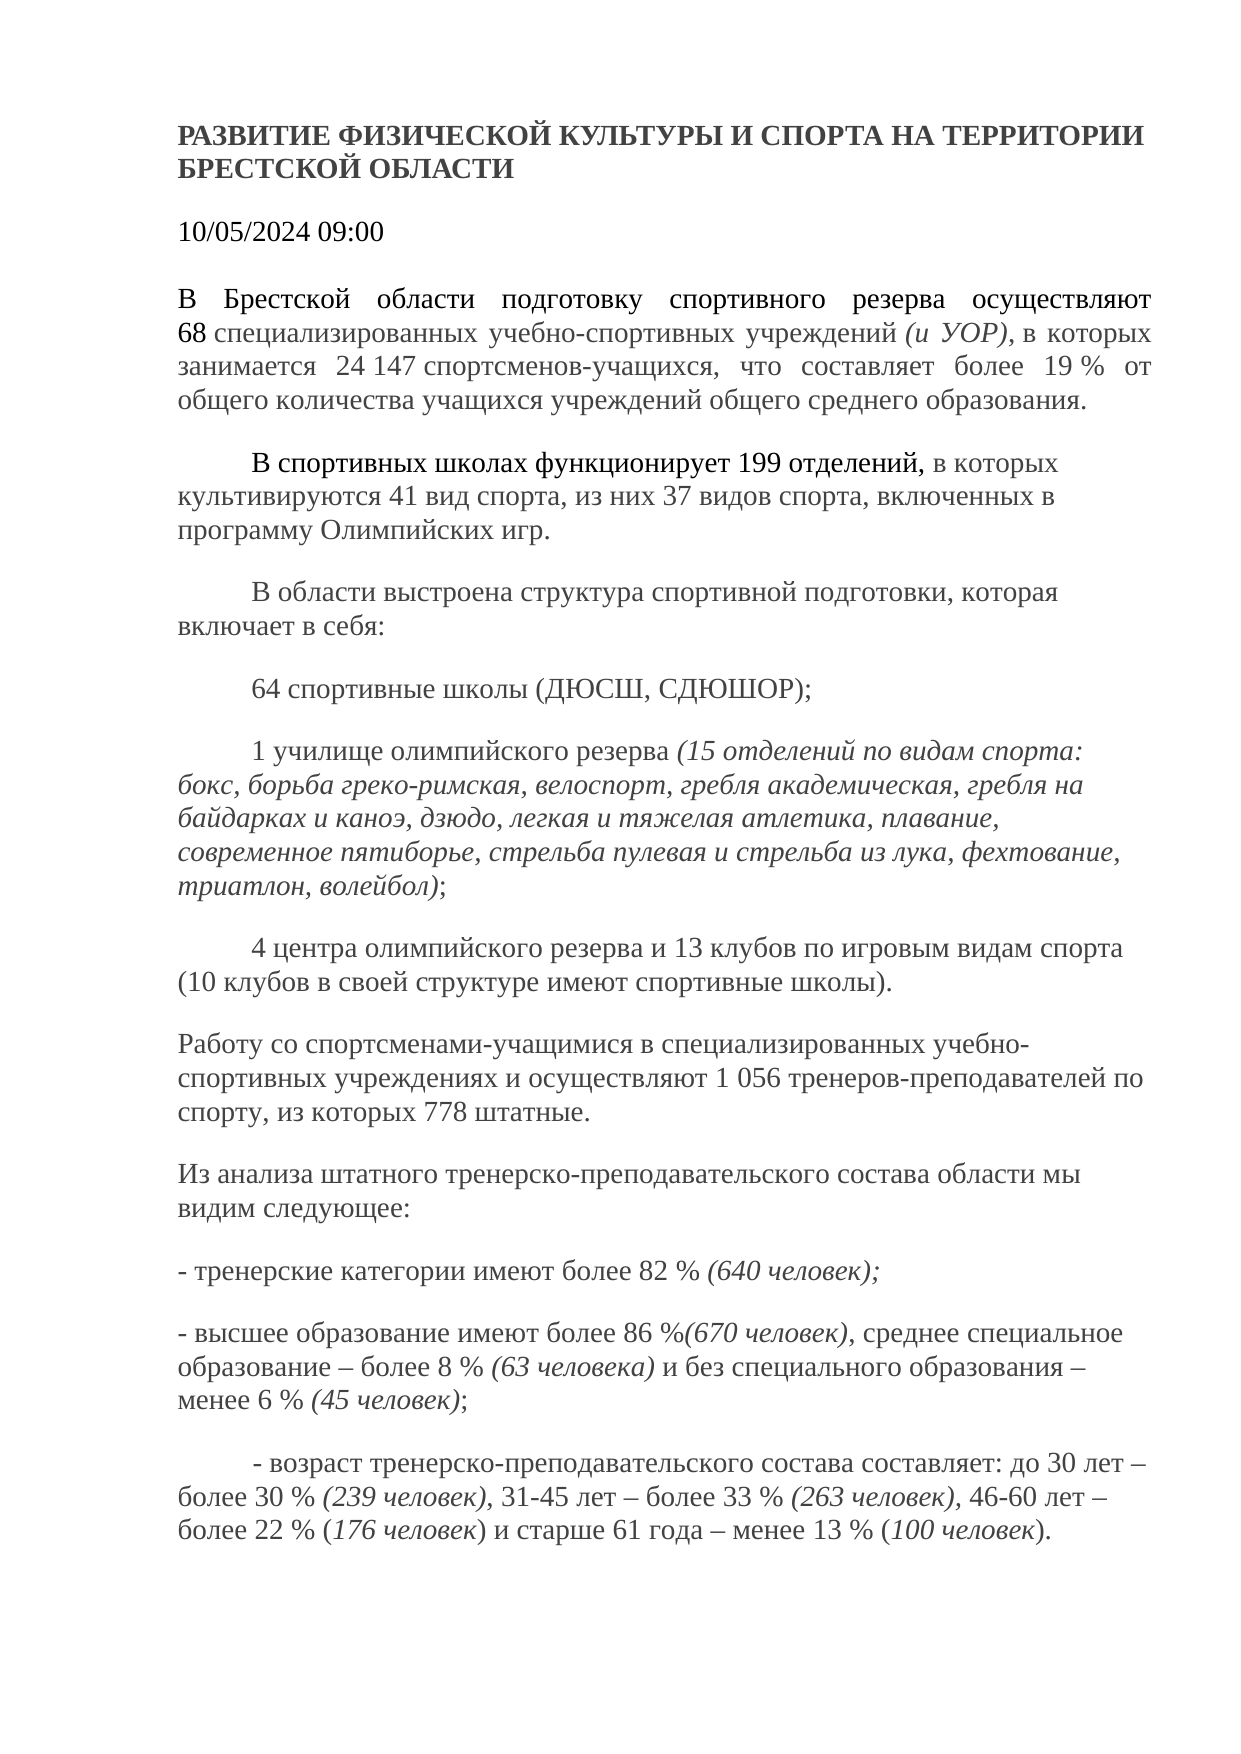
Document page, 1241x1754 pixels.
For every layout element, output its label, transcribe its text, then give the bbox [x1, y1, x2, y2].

text - тренерские категории имеют более 82 % (640 человек); [177, 1253, 1152, 1286]
text В Брестской области подготовку спортивного резерва осуществляют 68 специализированных учебно-спортивных учреждений (и УОР), в которых занимается 24 147 спортсменов-учащихся, что составляет более 19 % от общего количества учащихся учреждений общего среднего образования. [177, 281, 1152, 416]
text Из анализа штатного тренерско-преподавательского состава области мы видим следующее: [177, 1156, 1152, 1223]
text 1 училище олимпийского резерва (15 отделений по видам спорта: бокс, борьба греко-римская, велоспорт, гребля академическая, гребля на байдарках и каноэ, дзюдо, легкая и тяжелая атлетика, плавание, современное пятиборье, стрельба пулевая и стрельба из лука, фехтование, триатлон, волейбол); [177, 733, 1152, 901]
text РАЗВИТИЕ ФИЗИЧЕСКОЙ КУЛЬТУРЫ И СПОРТА НА ТЕРРИТОРИИ БРЕСТСКОЙ ОБЛАСТИ [177, 118, 1152, 185]
text 64 спортивные школы (ДЮСШ, СДЮШОР); [177, 671, 1152, 704]
text - возраст тренерско-преподавательского состава составляет: до 30 лет – более 30 % (239 человек), 31-45 лет – более 33 % (263 человек), 46-60 лет – более 22 % (176 человек) и старше 61 года – менее 13 % (100 человек). [177, 1445, 1152, 1546]
text В области выстроена структура спортивной подготовки, которая включает в себя: [177, 574, 1152, 642]
text Работу со спортсменами-учащимися в специализированных учебно-спортивных учреждениях и осуществляют 1 056 тренеров-преподавателей по спорту, из которых 778 штатные. [177, 1027, 1152, 1127]
text 10/05/2024 09:00 [177, 214, 1152, 248]
text 4 центра олимпийского резерва и 13 клубов по игровым видам спорта (10 клубов в своей структуре имеют спортивные школы). [177, 930, 1152, 997]
text В спортивных школах функционирует 199 отделений, в которых культивируются 41 вид спорта, из них 37 видов спорта, включенных в программу Олимпийских игр. [177, 445, 1152, 545]
text - высшее образование имеют более 86 %(670 человек), среднее специальное образование – более 8 % (63 человека) и без специального образования – менее 6 % (45 человек); [177, 1315, 1152, 1416]
